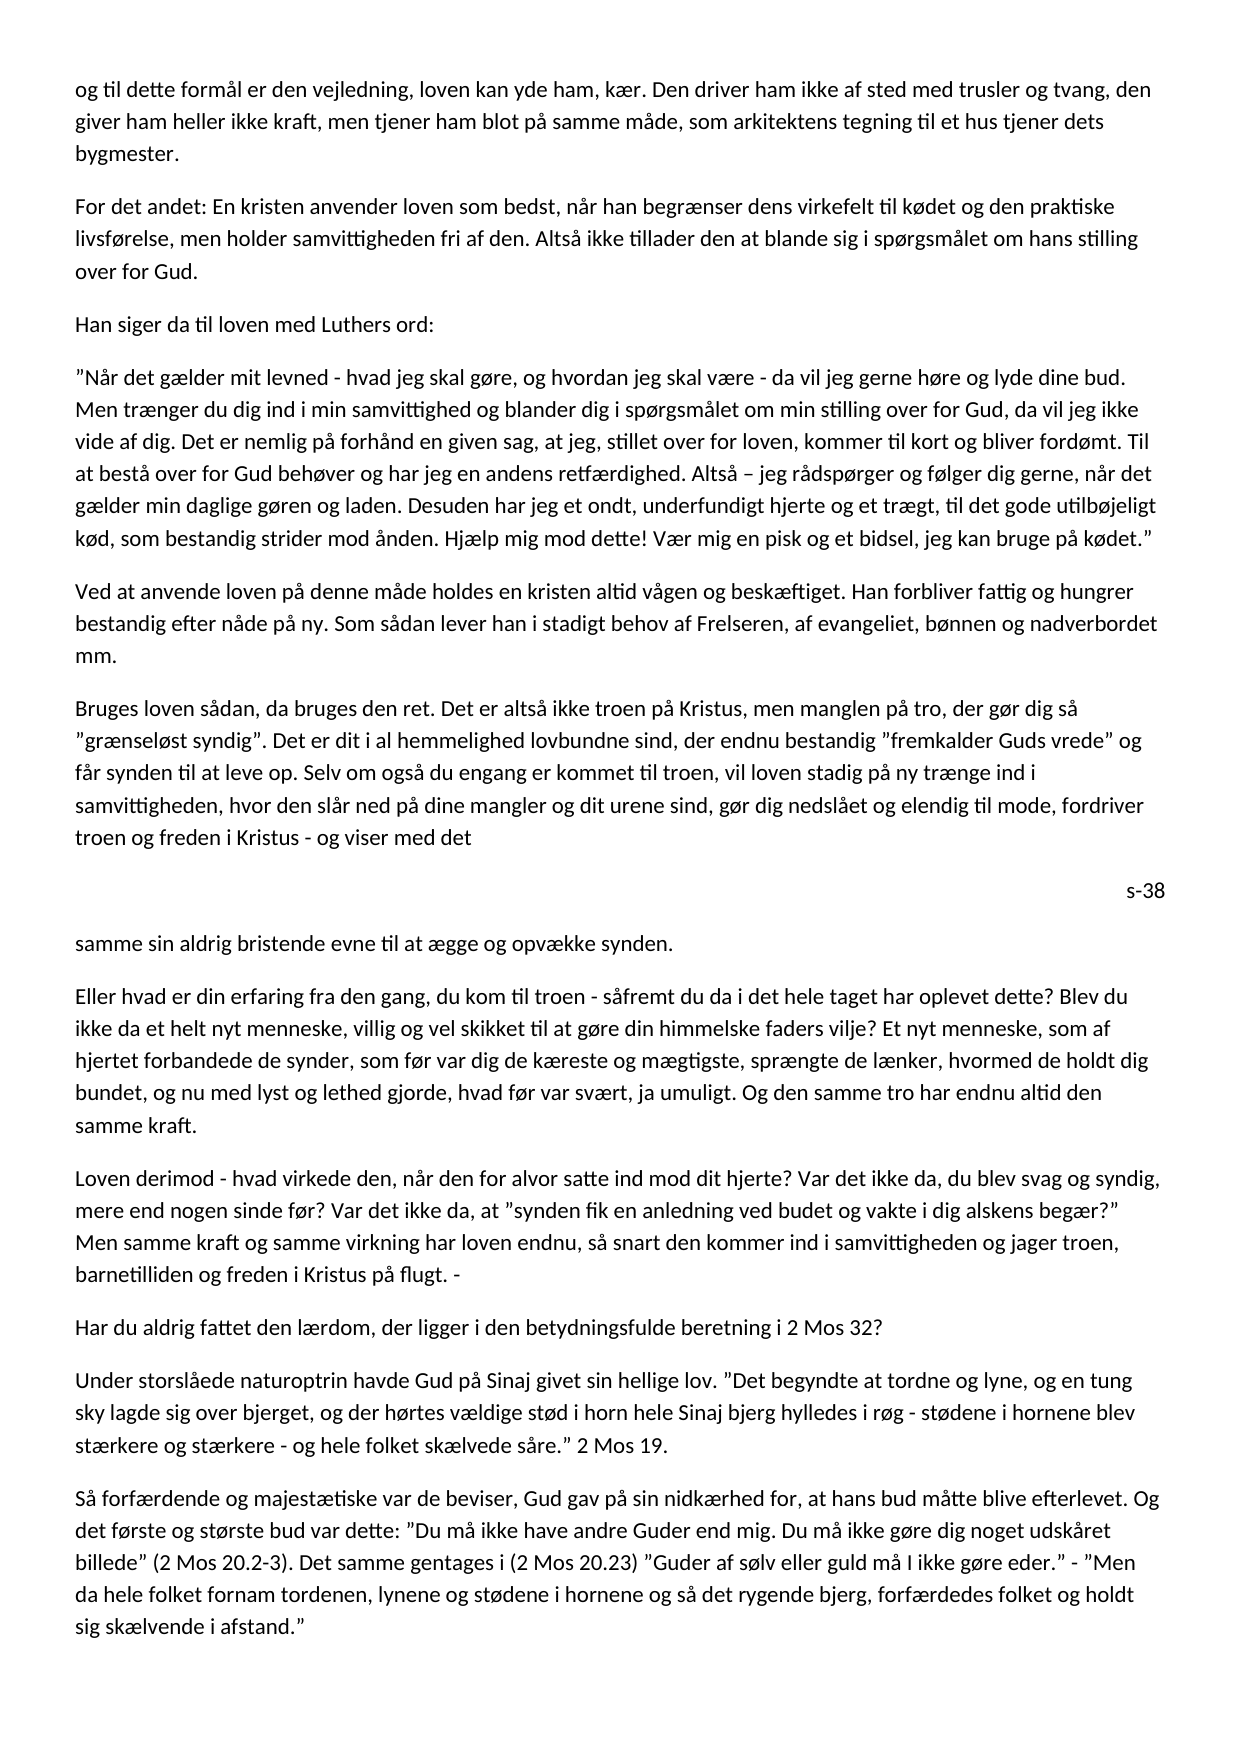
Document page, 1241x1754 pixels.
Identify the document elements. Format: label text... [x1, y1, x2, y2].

text Han siger da til loven med Luthers ord: [75, 310, 1165, 338]
text Så forfærdende og majestætiske var de beviser, Gud gav på sin nidkærhed for, at hans bud måtte blive efterlevet. Og det første og største bud var dette: ”Du må ikke have andre Guder end mig. Du må ikke gøre dig noget udskåret billede” (2 Mos 20.2-3). Det samme gentages i (2 Mos 20.23) ”Guder af sølv eller guld må I ikke gøre eder.” - ”Men da hele folket fornam tordenen, lynene og stødene i hornene og så det rygende bjerg, forfærdedes folket og holdt sig skælvende i afstand.” [75, 1484, 1165, 1641]
text samme sin aldrig bristende evne til at ægge og opvække synden. [75, 929, 1165, 957]
text Eller hvad er din erfaring fra den gang, du kom til troen - såfremt du da i det hele taget har oplevet dette? Blev du ikke da et helt nyt menneske, villig og vel skikket til at gøre din himmelske faders vilje? Et nyt menneske, som af hjertet forbandede de synder, som før var dig de kæreste og mægtigste, sprængte de lænker, hvormed de holdt dig bundet, og nu med lyst og lethed gjorde, hvad før var svært, ja umuligt. Og den samme tro har endnu altid den samme kraft. [75, 982, 1165, 1139]
text Under storslåede naturoptrin havde Gud på Sinaj givet sin hellige lov. ”Det begyndte at tordne og lyne, og en tung sky lagde sig over bjerget, og der hørtes vældige stød i horn hele Sinaj bjerg hylledes i røg - stødene i hornene blev stærkere og stærkere - og hele folket skælvede såre.” 2 Mos 19. [75, 1366, 1165, 1459]
text Loven derimod - hvad virkede den, når den for alvor satte ind mod dit hjerte? Var det ikke da, du blev svag og syndig, mere end nogen sinde før? Var det ikke da, at ”synden fik en anledning ved budet og vakte i dig alskens begær?” Men samme kraft og samme virkning har loven endnu, så snart den kommer ind i samvittigheden og jager troen, barnetilliden og freden i Kristus på flugt. - [75, 1164, 1165, 1288]
text Ved at anvende loven på denne måde holdes en kristen altid vågen og beskæftiget. Han forbliver fattig og hungrer bestandig efter nåde på ny. Som sådan lever han i stadigt behov af Frelseren, af evangeliet, bønnen og nadverbordet mm. [75, 577, 1165, 669]
text s-38 [75, 876, 1165, 904]
text og til dette formål er den vejledning, loven kan yde ham, kær. Den driver ham ikke af sted med trusler og tvang, den giver ham heller ikke kraft, men tjener ham blot på samme måde, som arkitektens tegning til et hus tjener dets bygmester. [75, 75, 1165, 167]
text Bruges loven sådan, da bruges den ret. Det er altså ikke troen på Kristus, men manglen på tro, der gør dig så ”grænseløst syndig”. Det er dit i al hemmelighed lovbundne sind, der endnu bestandig ”fremkalder Guds vrede” og får synden til at leve op. Selv om også du engang er kommet til troen, vil loven stadig på ny trænge ind i samvittigheden, hvor den slår ned på dine mangler og dit urene sind, gør dig nedslået og elendig til mode, fordriver troen og freden i Kristus - og viser med det [75, 694, 1165, 851]
text For det andet: En kristen anvender loven som bedst, når han begrænser dens virkefelt til kødet og den praktiske livsførelse, men holder samvittigheden fri af den. Altså ikke tillader den at blande sig i spørgsmålet om hans stilling over for Gud. [75, 192, 1165, 285]
text Har du aldrig fattet den lærdom, der ligger i den betydningsfulde beretning i 2 Mos 32? [75, 1313, 1165, 1341]
text ”Når det gælder mit levned - hvad jeg skal gøre, og hvordan jeg skal være - da vil jeg gerne høre og lyde dine bud. Men trænger du dig ind i min samvittighed og blander dig i spørgsmålet om min stilling over for Gud, da vil jeg ikke vide af dig. Det er nemlig på forhånd en given sag, at jeg, stillet over for loven, kommer til kort og bliver fordømt. Til at bestå over for Gud behøver og har jeg en andens retfærdighed. Altså – jeg rådspørger og følger dig gerne, når det gælder min daglige gøren og laden. Desuden har jeg et ondt, underfundigt hjerte og et trægt, til det gode utilbøjeligt kød, som bestandig strider mod ånden. Hjælp mig mod dette! Vær mig en pisk og et bidsel, jeg kan bruge på kødet.” [75, 363, 1165, 552]
